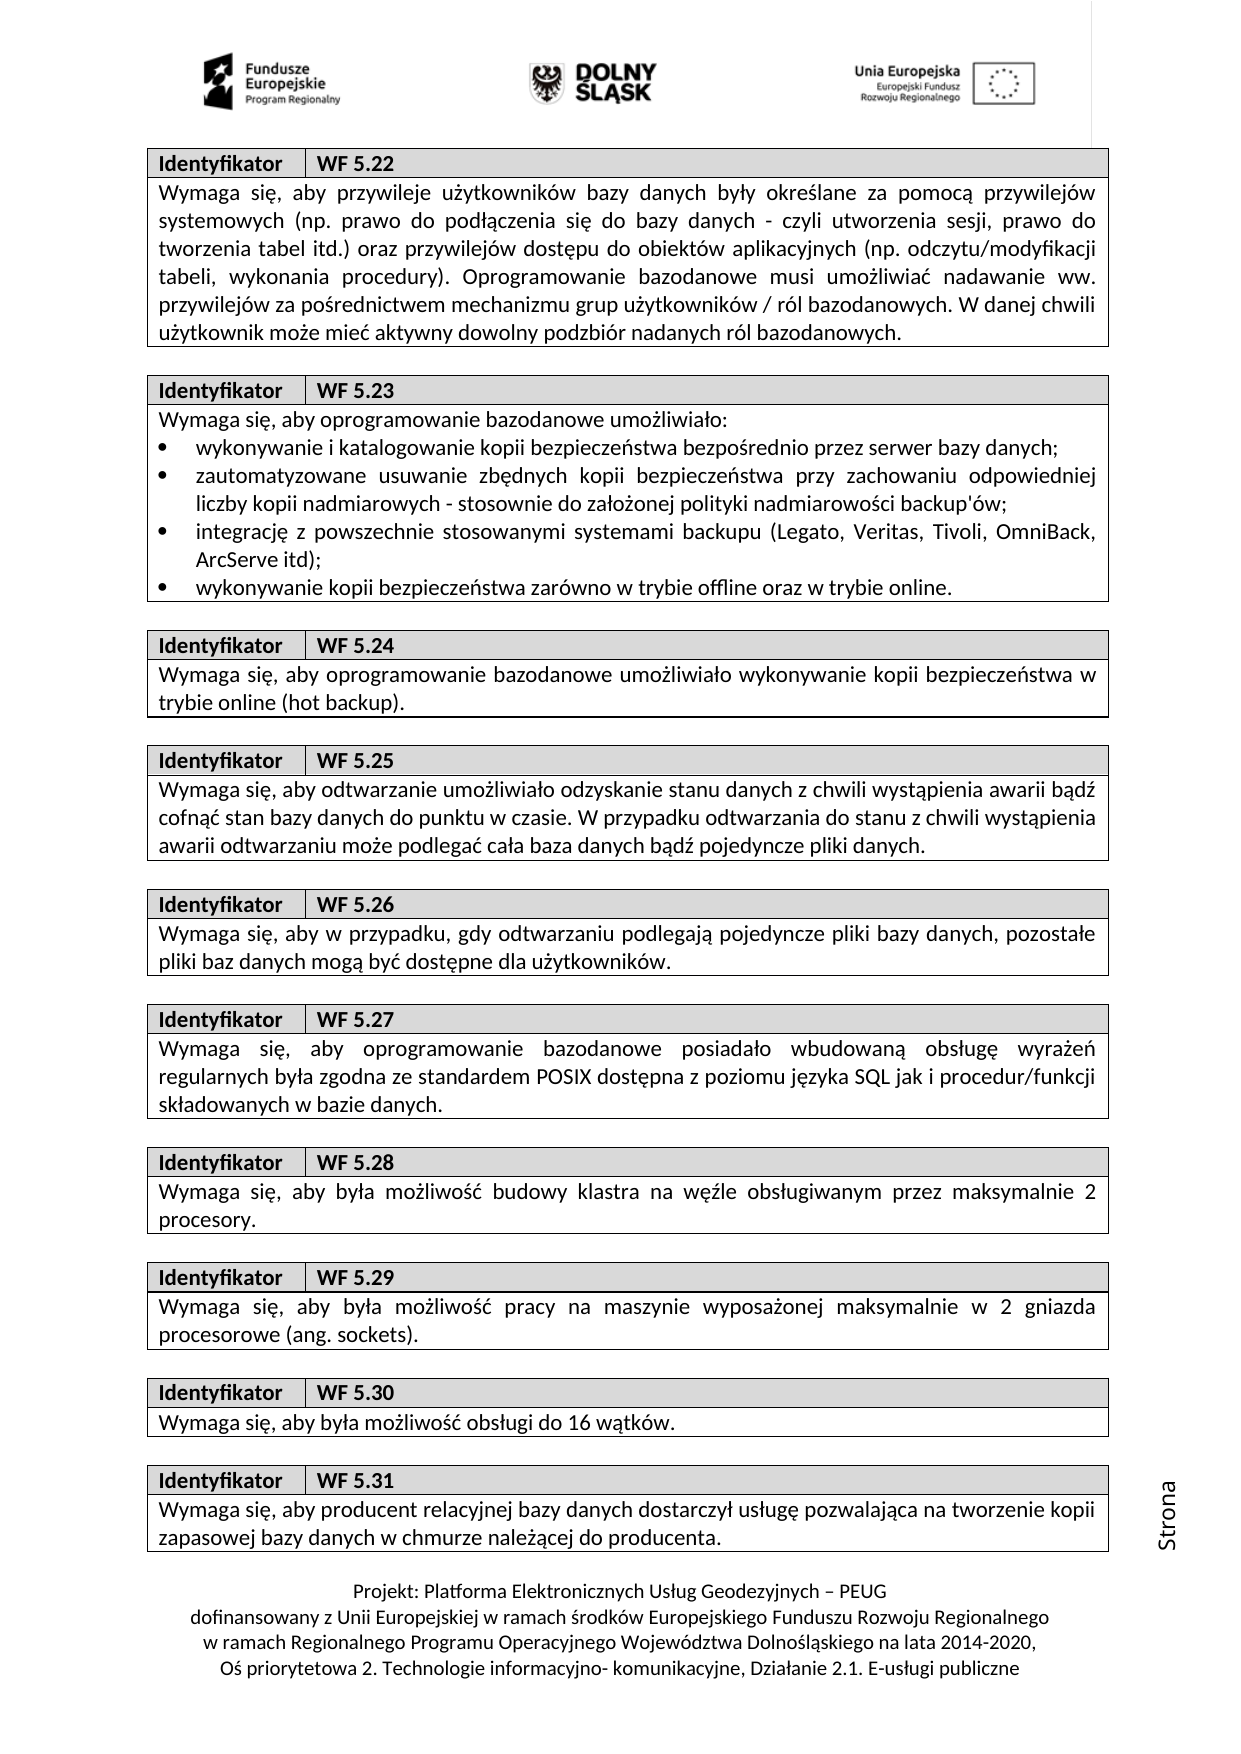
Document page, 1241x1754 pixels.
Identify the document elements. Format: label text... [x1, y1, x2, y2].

table_header Identyfikator [148, 890, 305, 918]
table_cell Wymaga się, aby była możliwość budowy klastra na węźle obsługiwanym przez maksymalnie 2 procesory. [148, 1177, 1108, 1233]
table_header Identyfikator [148, 1005, 305, 1033]
table_header WF 05.031 [306, 1466, 1108, 1494]
table_header Identyfikator [148, 746, 305, 774]
table_header WF 05.022 [306, 149, 1108, 177]
table_header Identyfikator [148, 1466, 305, 1494]
table_header WF 05.026 [306, 890, 1108, 918]
table_cell Wymaga się, aby oprogramowanie bazodanowe umożliwiało: wykonywanie i katalogowanie kopii bezpieczeństwa bezpośrednio przez serwer bazy danych; zautomatyzowane usuwanie zbędnych kopii bezpieczeństwa przy zachowaniu odpowiedniej liczby kopii nadmiarowych - stosownie do założonej polityki nadmiarowości backup'ów; integrację z powszechnie stosowanymi systemami backupu (Legato, Veritas, Tivoli, OmniBack, ArcServe itd); wykonywanie kopii bezpieczeństwa zarówno w trybie offline oraz w trybie online. [148, 405, 1108, 601]
table_cell Wymaga się, aby w przypadku, gdy odtwarzaniu podlegają pojedyncze pliki bazy danych, pozostałe pliki baz danych mogą być dostępne dla użytkowników. [148, 919, 1108, 975]
table_header Identyfikator [148, 376, 305, 404]
table_header Identyfikator [148, 631, 305, 659]
table_header Identyfikator [148, 1263, 305, 1291]
table_header WF 05.027 [306, 1005, 1108, 1033]
picture [147, 1, 1093, 148]
table_header WF 05.023 [306, 376, 1108, 404]
table_cell Wymaga się, aby oprogramowanie bazodanowe posiadało wbudowaną obsługę wyrażeń regularnych była zgodna ze standardem POSIX dostępna z poziomu języka SQL jak i procedur/funkcji składowanych w bazie danych. [148, 1034, 1108, 1118]
table_cell Wymaga się, aby przywileje użytkowników bazy danych były określane za pomocą przywilejów systemowych (np. prawo do podłączenia się do bazy danych - czyli utworzenia sesji, prawo do tworzenia tabel itd.) oraz przywilejów dostępu do obiektów aplikacyjnych (np. odczytu/modyfikacji tabeli, wykonania procedury). Oprogramowanie bazodanowe musi umożliwiać nadawanie ww. przywilejów za pośrednictwem mechanizmu grup użytkowników / ról bazodanowych. W danej chwili użytkownik może mieć aktywny dowolny podzbiór nadanych ról bazodanowych. [148, 178, 1108, 346]
table_header Identyfikator [148, 149, 305, 177]
table_header WF 05.030 [306, 1379, 1108, 1407]
table_header WF 05.024 [306, 631, 1108, 659]
table_header WF 05.028 [306, 1148, 1108, 1176]
table_cell Wymaga się, aby odtwarzanie umożliwiało odzyskanie stanu danych z chwili wystąpienia awarii bądź cofnąć stan bazy danych do punktu w czasie. W przypadku odtwarzania do stanu z chwili wystąpienia awarii odtwarzaniu może podlegać cała baza danych bądź pojedyncze pliki danych. [148, 776, 1108, 859]
table_cell Wymaga się, aby oprogramowanie bazodanowe umożliwiało wykonywanie kopii bezpieczeństwa w trybie online (hot backup). [148, 660, 1108, 716]
table_cell Wymaga się, aby była możliwość pracy na maszynie wyposażonej maksymalnie w 2 gniazda procesorowe (ang. sockets). [148, 1293, 1108, 1348]
table_header WF 05.029 [306, 1263, 1108, 1291]
table_cell Wymaga się, aby była możliwość obsługi do 16 wątków. [148, 1408, 1108, 1436]
table_header Identyfikator [148, 1379, 305, 1407]
table_cell Wymaga się, aby producent relacyjnej bazy danych dostarczył usługę pozwalająca na tworzenie kopii zapasowej bazy danych w chmurze należącej do producenta. [148, 1495, 1108, 1551]
table_header WF 05.025 [306, 746, 1108, 774]
table_header Identyfikator [148, 1148, 305, 1176]
